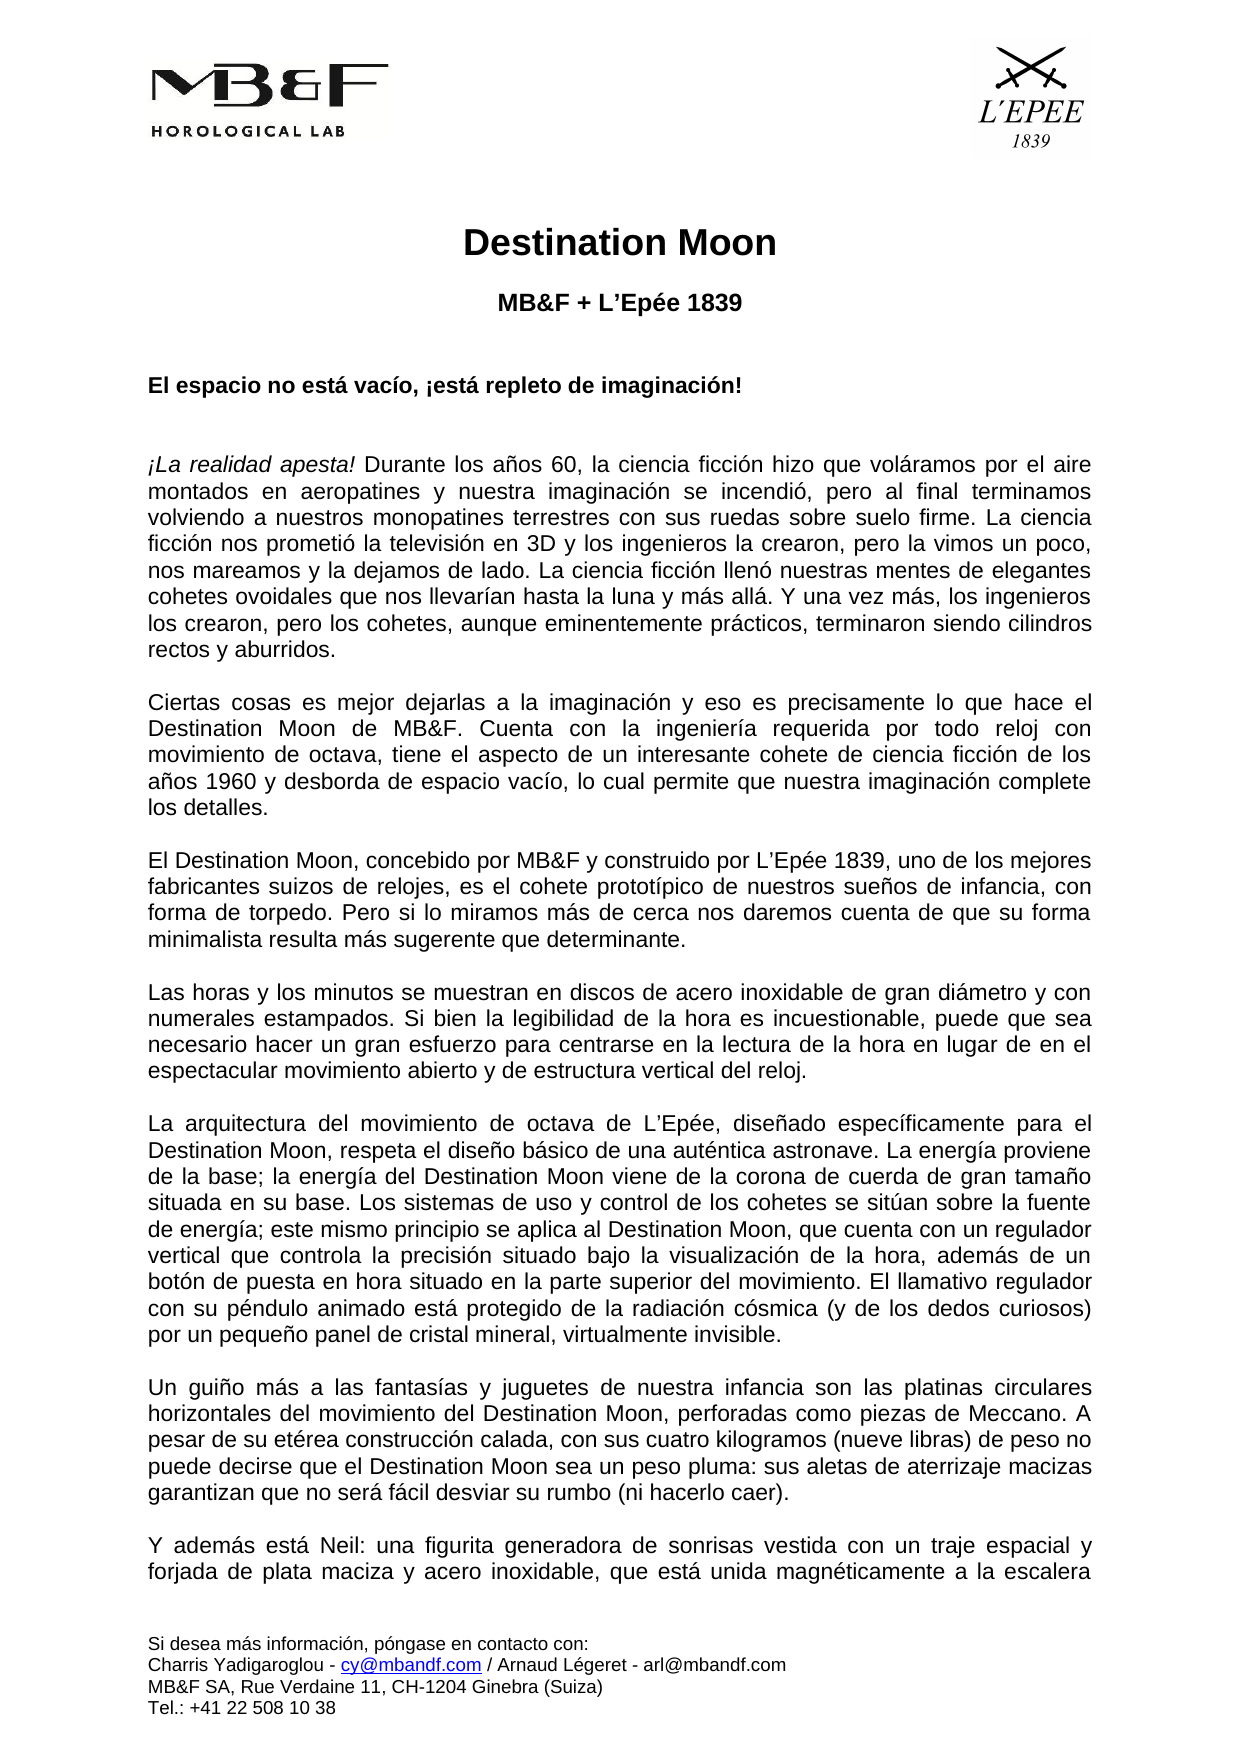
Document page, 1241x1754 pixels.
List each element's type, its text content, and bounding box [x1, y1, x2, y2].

text ¡La realidad apesta! Durante los años 60, la ciencia ficción hizo que voláramos por el aire montados en aeropatines y nuestra imaginación se incendió, pero al final terminamos volviendo a nuestros monopatines terrestres con sus ruedas sobre suelo firme. La ciencia ficción nos prometió la televisión en 3D y los ingenieros la crearon, pero la vimos un poco, nos mareamos y la dejamos de lado. La ciencia ficción llenó nuestras mentes de elegantes cohetes ovoidales que nos llevarían hasta la luna y más allá. Y una vez más, los ingenieros los crearon, pero los cohetes, aunque eminentemente prácticos, terminaron siendo cilindros rectos y aburridos. [148, 451, 1093, 662]
text La arquitectura del movimiento de octava de L’Epée, diseñado específicamente para el Destination Moon, respeta el diseño básico de una auténtica astronave. La energía proviene de la base; la energía del Destination Moon viene de la corona de cuerda de gran tamaño situada en su base. Los sistemas de uso y control de los cohetes se sitúan sobre la fuente de energía; este mismo principio se aplica al Destination Moon, que cuenta con un regulador vertical que controla la precisión situado bajo la visualización de la hora, además de un botón de puesta en hora situado en la parte superior del movimiento. El llamativo regulador con su péndulo animado está protegido de la radiación cósmica (y de los dedos curiosos) por un pequeño panel de cristal mineral, virtualmente invisible. [148, 1110, 1093, 1347]
text Las horas y los minutos se muestran en discos de acero inoxidable de gran diámetro y con numerales estampados. Si bien la legibilidad de la hora es incuestionable, puede que sea necesario hacer un gran esfuerzo para centrarse en la lectura de la hora en lugar de en el espectacular movimiento abierto y de estructura vertical del reloj. [148, 978, 1093, 1084]
text Destination Moon [148, 177, 1093, 263]
text MB&F + L’Epée 1839 [148, 288, 1093, 317]
picture [969, 35, 1093, 159]
text El espacio no está vacío, ¡está repleto de imaginación! [148, 372, 1093, 399]
picture [147, 59, 393, 141]
text Un guiño más a las fantasías y juguetes de nuestra infancia son las platinas circulares horizontales del movimiento del Destination Moon, perforadas como piezas de Meccano. A pesar de su etérea construcción calada, con sus cuatro kilogramos (nueve libras) de peso no puede decirse que el Destination Moon sea un peso pluma: sus aletas de aterrizaje macizas garantizan que no será fácil desviar su rumbo (ni hacerlo caer). [148, 1374, 1093, 1506]
text Ciertas cosas es mejor dejarlas a la imaginación y eso es precisamente lo que hace el Destination Moon de MB&F. Cuenta con la ingeniería requerida por todo reloj con movimiento de octava, tiene el aspecto de un interesante cohete de ciencia ficción de los años 1960 y desborda de espacio vacío, lo cual permite que nuestra imaginación complete los detalles. [148, 688, 1093, 820]
text El Destination Moon, concebido por MB&F y construido por L’Epée 1839, uno de los mejores fabricantes suizos de relojes, es el cohete prototípico de nuestros sueños de infancia, con forma de torpedo. Pero si lo miramos más de cerca nos daremos cuenta de que su forma minimalista resulta más sugerente que determinante. [148, 847, 1093, 952]
